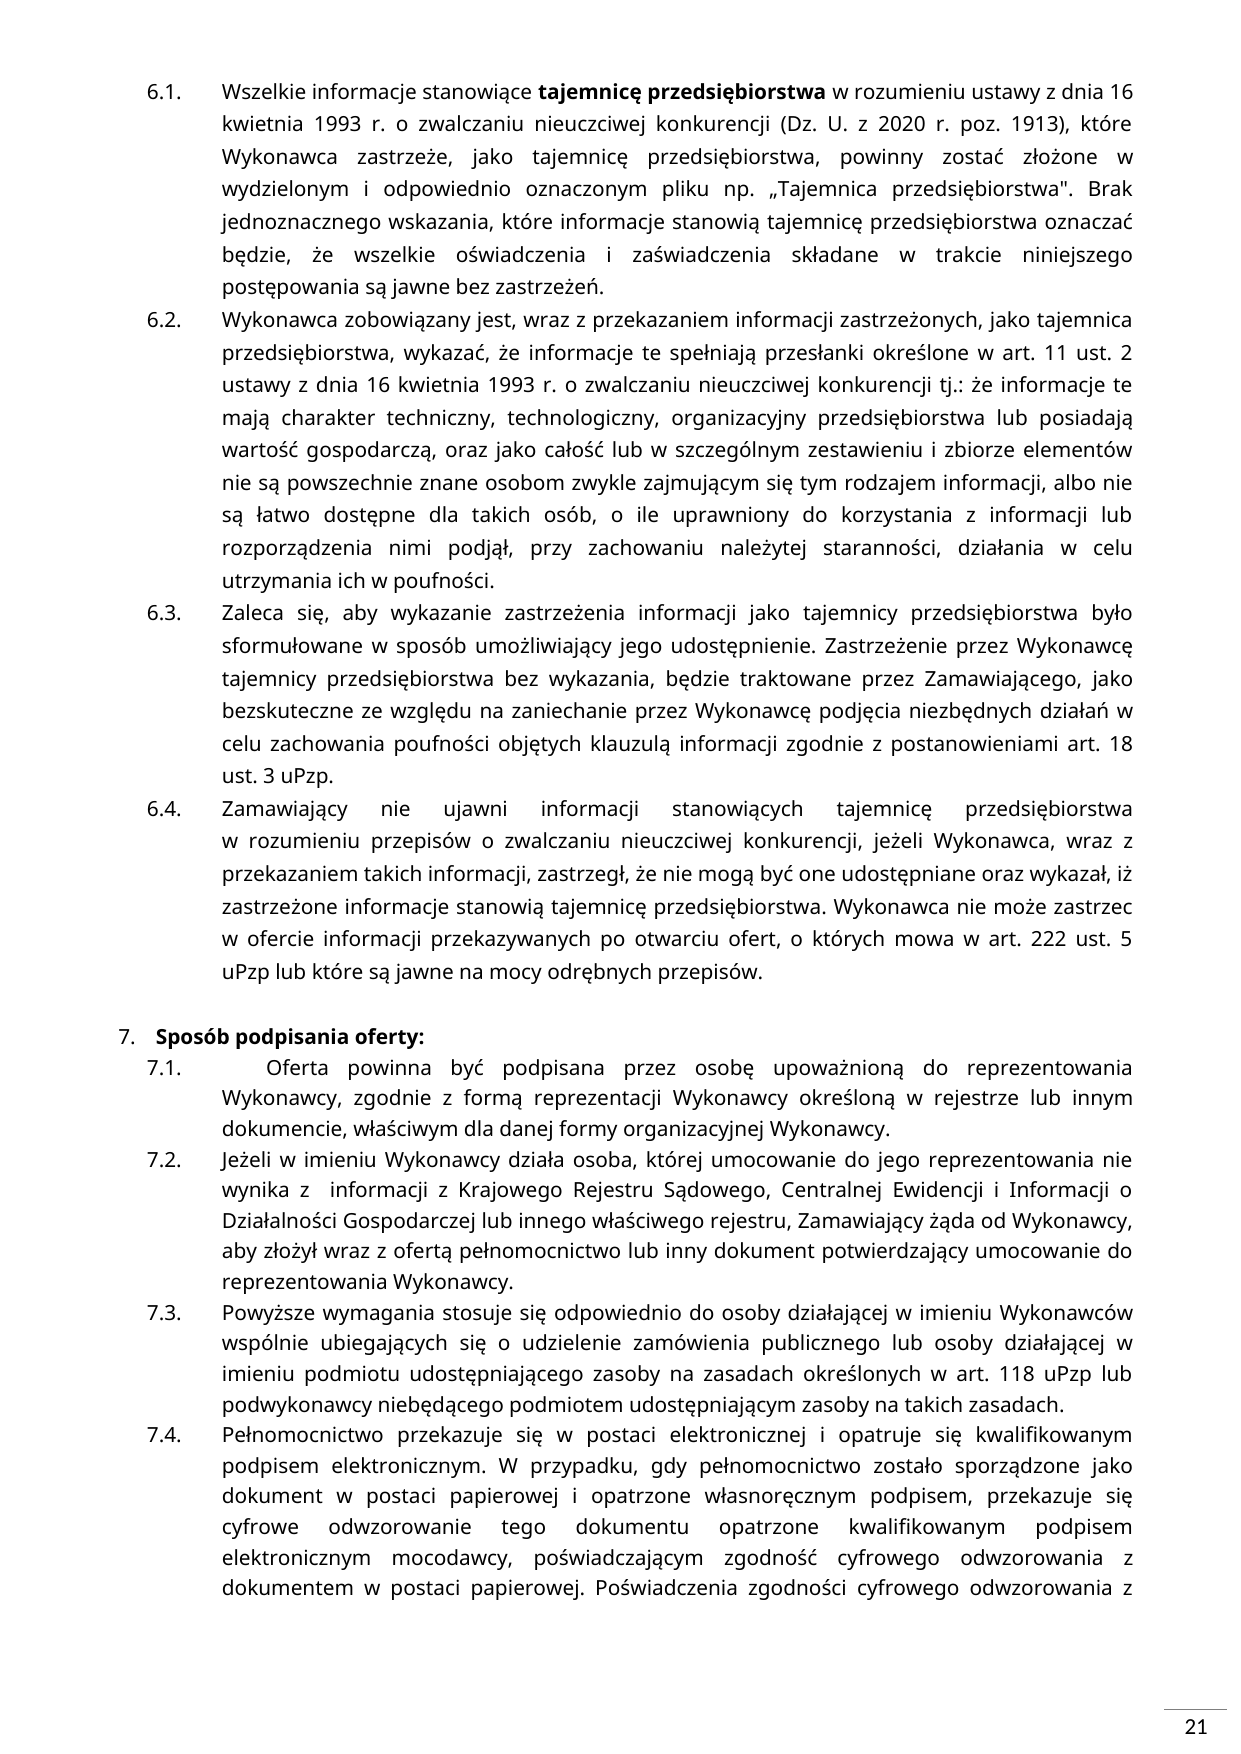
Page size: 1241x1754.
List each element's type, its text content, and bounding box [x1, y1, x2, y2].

list Powyższe wymagania stosuje się odpowiednio do osoby działającej w imieniu Wykonawców wspólnie ubiegających się o udzielenie zamówienia publicznego lub osoby działającej w imieniu podmiotu udostępniającego zasoby na zasadach określonych w art. 118 uPzp lub podwykonawcy niebędącego podmiotem udostępniającym zasoby na takich zasadach. [147, 1298, 1134, 1418]
list Sposób podpisania oferty: [118, 1022, 1134, 1051]
list Jeżeli w imieniu Wykonawcy działa osoba, której umocowanie do jego reprezentowania nie wynika z informacji z Krajowego Rejestru Sądowego, Centralnej Ewidencji i Informacji o Działalności Gospodarczej lub innego właściwego rejestru, Zamawiający żąda od Wykonawcy, aby złożył wraz z ofertą pełnomocnictwo lub inny dokument potwierdzający umocowanie do reprezentowania Wykonawcy. [147, 1145, 1134, 1296]
list Wszelkie informacje stanowiące tajemnicę przedsiębiorstwa w rozumieniu ustawy z dnia 16 kwietnia 1993 r. o zwalczaniu nieuczciwej konkurencji (Dz. U. z 2020 r. poz. 1913), które Wykonawca zastrzeże, jako tajemnicę przedsiębiorstwa, powinny zostać złożone w wydzielonym i odpowiednio oznaczonym pliku np. „Tajemnica przedsiębiorstwa". Brak jednoznacznego wskazania, które informacje stanowią tajemnicę przedsiębiorstwa oznaczać będzie, że wszelkie oświadczenia i zaświadczenia składane w trakcie niniejszego postępowania są jawne bez zastrzeżeń. [147, 77, 1134, 301]
list Oferta powinna być podpisana przez osobę upoważnioną do reprezentowania Wykonawcy, zgodnie z formą reprezentacji Wykonawcy określoną w rejestrze lub innym dokumencie, właściwym dla danej formy organizacyjnej Wykonawcy. [147, 1053, 1134, 1143]
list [147, 1420, 1134, 1602]
list Zamawiający nie ujawni informacji stanowiących tajemnicę przedsiębiorstwa w rozumieniu przepisów o zwalczaniu nieuczciwej konkurencji, jeżeli Wykonawca, wraz z przekazaniem takich informacji, zastrzegł, że nie mogą być one udostępniane oraz wykazał, iż zastrzeżone informacje stanowią tajemnicę przedsiębiorstwa. Wykonawca nie może zastrzec w ofercie informacji przekazywanych po otwarciu ofert, o których mowa w art. 222 ust. 5 uPzp lub które są jawne na mocy odrębnych przepisów. [147, 794, 1134, 986]
list Zaleca się, aby wykazanie zastrzeżenia informacji jako tajemnicy przedsiębiorstwa było sformułowane w sposób umożliwiający jego udostępnienie. Zastrzeżenie przez Wykonawcę tajemnicy przedsiębiorstwa bez wykazania, będzie traktowane przez Zamawiającego, jako bezskuteczne ze względu na zaniechanie przez Wykonawcę podjęcia niezbędnych działań w celu zachowania poufności objętych klauzulą informacji zgodnie z postanowieniami art. 18 ust. 3 uPzp. [147, 598, 1134, 790]
list Wykonawca zobowiązany jest, wraz z przekazaniem informacji zastrzeżonych, jako tajemnica przedsiębiorstwa, wykazać, że informacje te spełniają przesłanki określone w art. 11 ust. 2 ustawy z dnia 16 kwietnia 1993 r. o zwalczaniu nieuczciwej konkurencji tj.: że informacje te mają charakter techniczny, technologiczny, organizacyjny przedsiębiorstwa lub posiadają wartość gospodarczą, oraz jako całość lub w szczególnym zestawieniu i zbiorze elementów nie są powszechnie znane osobom zwykle zajmującym się tym rodzajem informacji, albo nie są łatwo dostępne dla takich osób, o ile uprawniony do korzystania z informacji lub rozporządzenia nimi podjął, przy zachowaniu należytej staranności, działania w celu utrzymania ich w poufności. [147, 305, 1134, 594]
